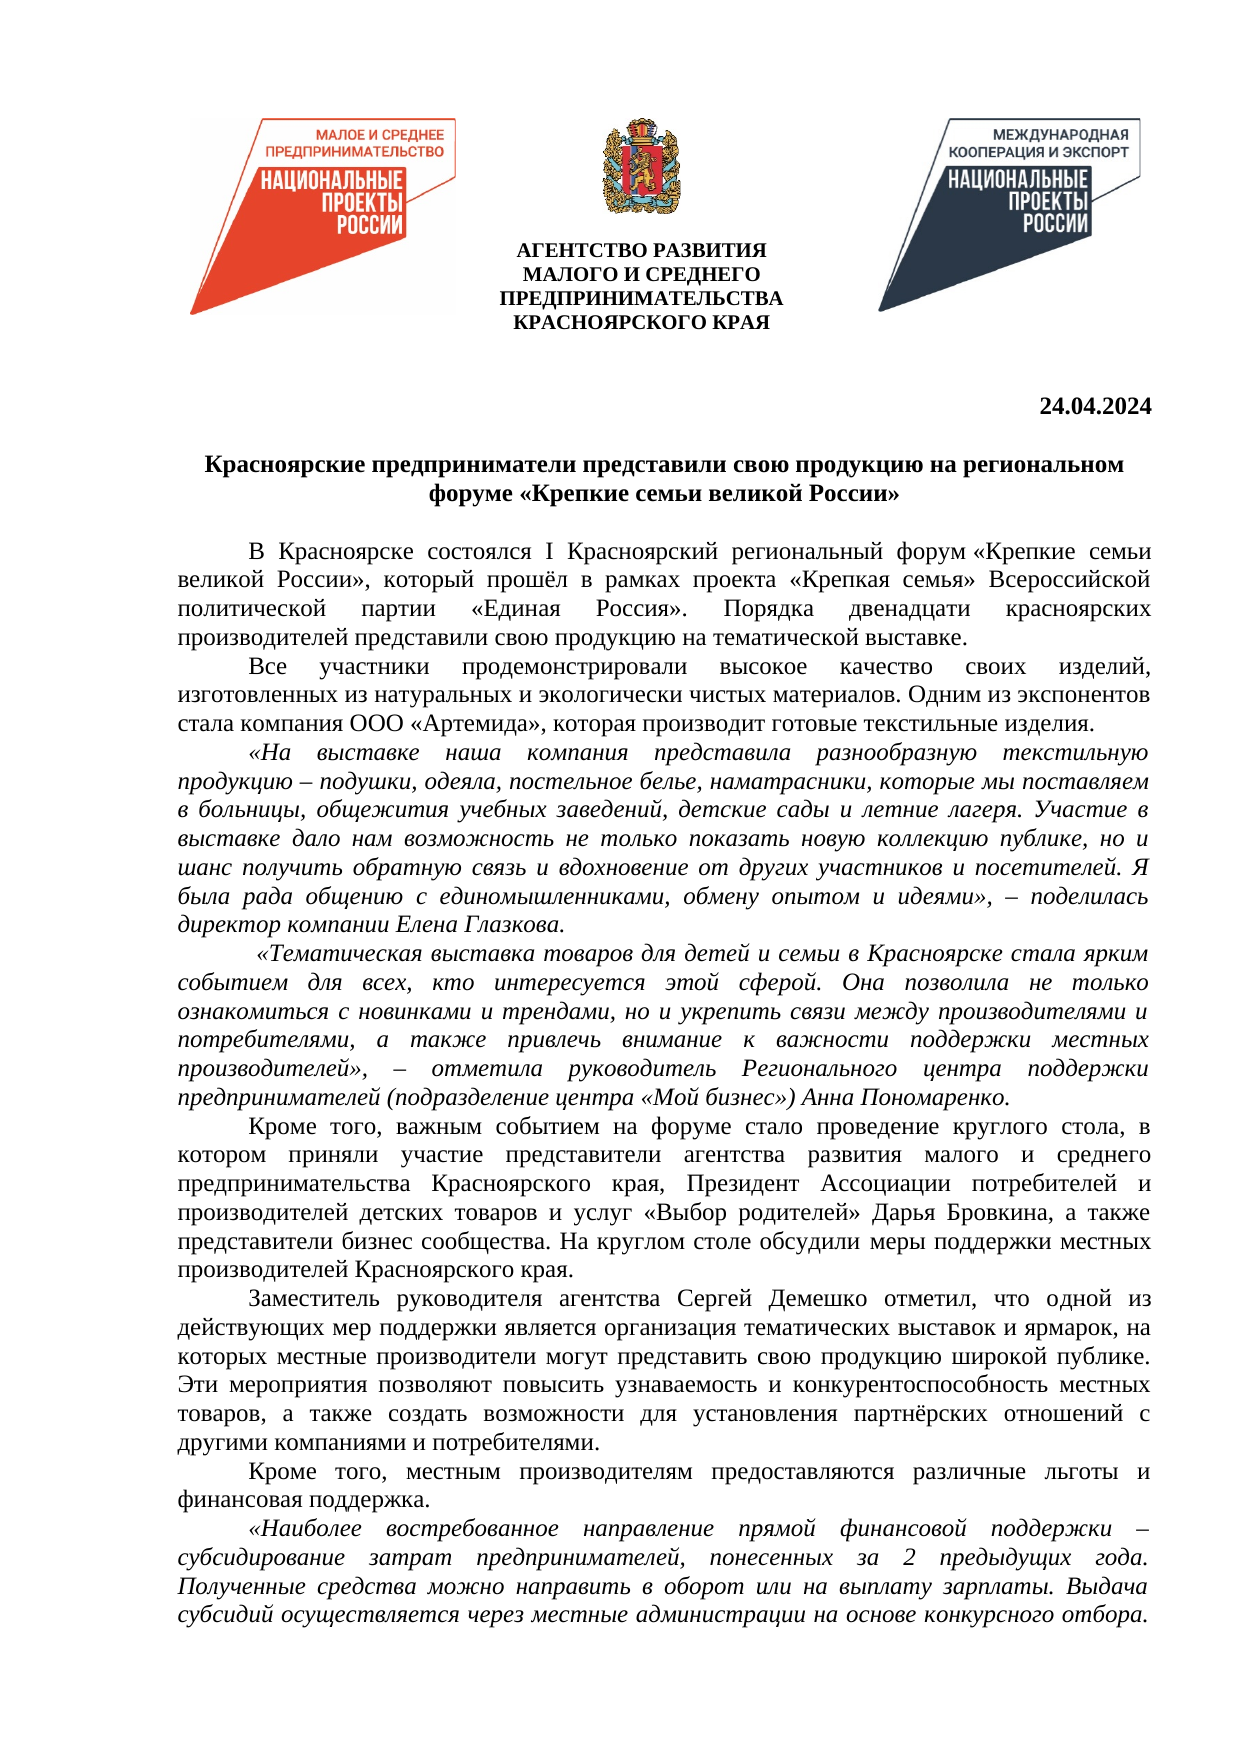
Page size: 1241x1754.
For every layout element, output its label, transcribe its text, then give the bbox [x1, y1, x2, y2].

picture [878, 118, 1141, 312]
text Кроме того, важным событием на форуме стало проведение круглого стола, в котором приняли участие представители агентства развития малого и среднего предпринимательства Красноярского края, Президент Ассоциации потребителей и производителей детских товаров и услуг «Выбор родителей» Дарья Бровкина, а также представители бизнес сообщества. На круглом столе обсудили меры поддержки местных производителей Красноярского края. [177, 1111, 1152, 1283]
text В Красноярске состоялся I Красноярский региональный форум «Крепкие семьи великой России», который прошёл в рамках проекта «Крепкая семья» Всероссийской политической партии «Единая Россия». Порядка двенадцати красноярских производителей представили свою продукцию на тематической выставке. [177, 536, 1152, 651]
table_header [177, 118, 468, 334]
table_header АГЕНТСТВО РАЗВИТИЯ МАЛОГО И СРЕДНЕГО ПРЕДПРИНИМАТЕЛЬСТВА КРАСНОЯРСКОГО КРАЯ [468, 118, 815, 334]
text Заместитель руководителя агентства Сергей Демешко отметил, что одной из действующих мер поддержки является организация тематических выставок и ярмарок, на которых местные производители могут представить свою продукцию широкой публике. Эти мероприятия позволяют повысить узнаваемость и конкурентоспособность местных товаров, а также создать возможности для установления партнёрских отношений с другими компаниями и потребителями. [177, 1283, 1152, 1456]
text 24.04.2024 [177, 391, 1152, 420]
table_header [815, 118, 1152, 334]
picture [602, 118, 681, 214]
text «Тематическая выставка товаров для детей и семьи в Красноярске стала ярким событием для всех, кто интересуется этой сферой. Она позволила не только ознакомиться с новинками и трендами, но и укрепить связи между производителями и потребителями, а также привлечь внимание к важности поддержки местных производителей», – отметила руководитель Регионального центра поддержки предпринимателей (подразделение центра «Мой бизнес») Анна Пономаренко. [177, 938, 1152, 1111]
text Все участники продемонстрировали высокое качество своих изделий, изготовленных из натуральных и экологически чистых материалов. Одним из экспонентов стала компания ООО «Артемида», которая производит готовые текстильные изделия. [177, 651, 1152, 737]
text Красноярские предприниматели представили свою продукцию на региональном форуме «Крепкие семьи великой России» [177, 449, 1152, 507]
picture [190, 118, 456, 315]
text «На выставке наша компания представила разнообразную текстильную продукцию – подушки, одеяла, постельное белье, наматрасники, которые мы поставляем в больницы, общежития учебных заведений, детские сады и летние лагеря. Участие в выставке дало нам возможность не только показать новую коллекцию публике, но и шанс получить обратную связь и вдохновение от других участников и посетителей. Я была рада общению с единомышленниками, обмену опытом и идеями», – поделилась директор компании Елена Глазкова. [177, 737, 1152, 938]
text Кроме того, местным производителям предоставляются различные льготы и финансовая поддержка. [177, 1456, 1152, 1513]
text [177, 1513, 1152, 1628]
